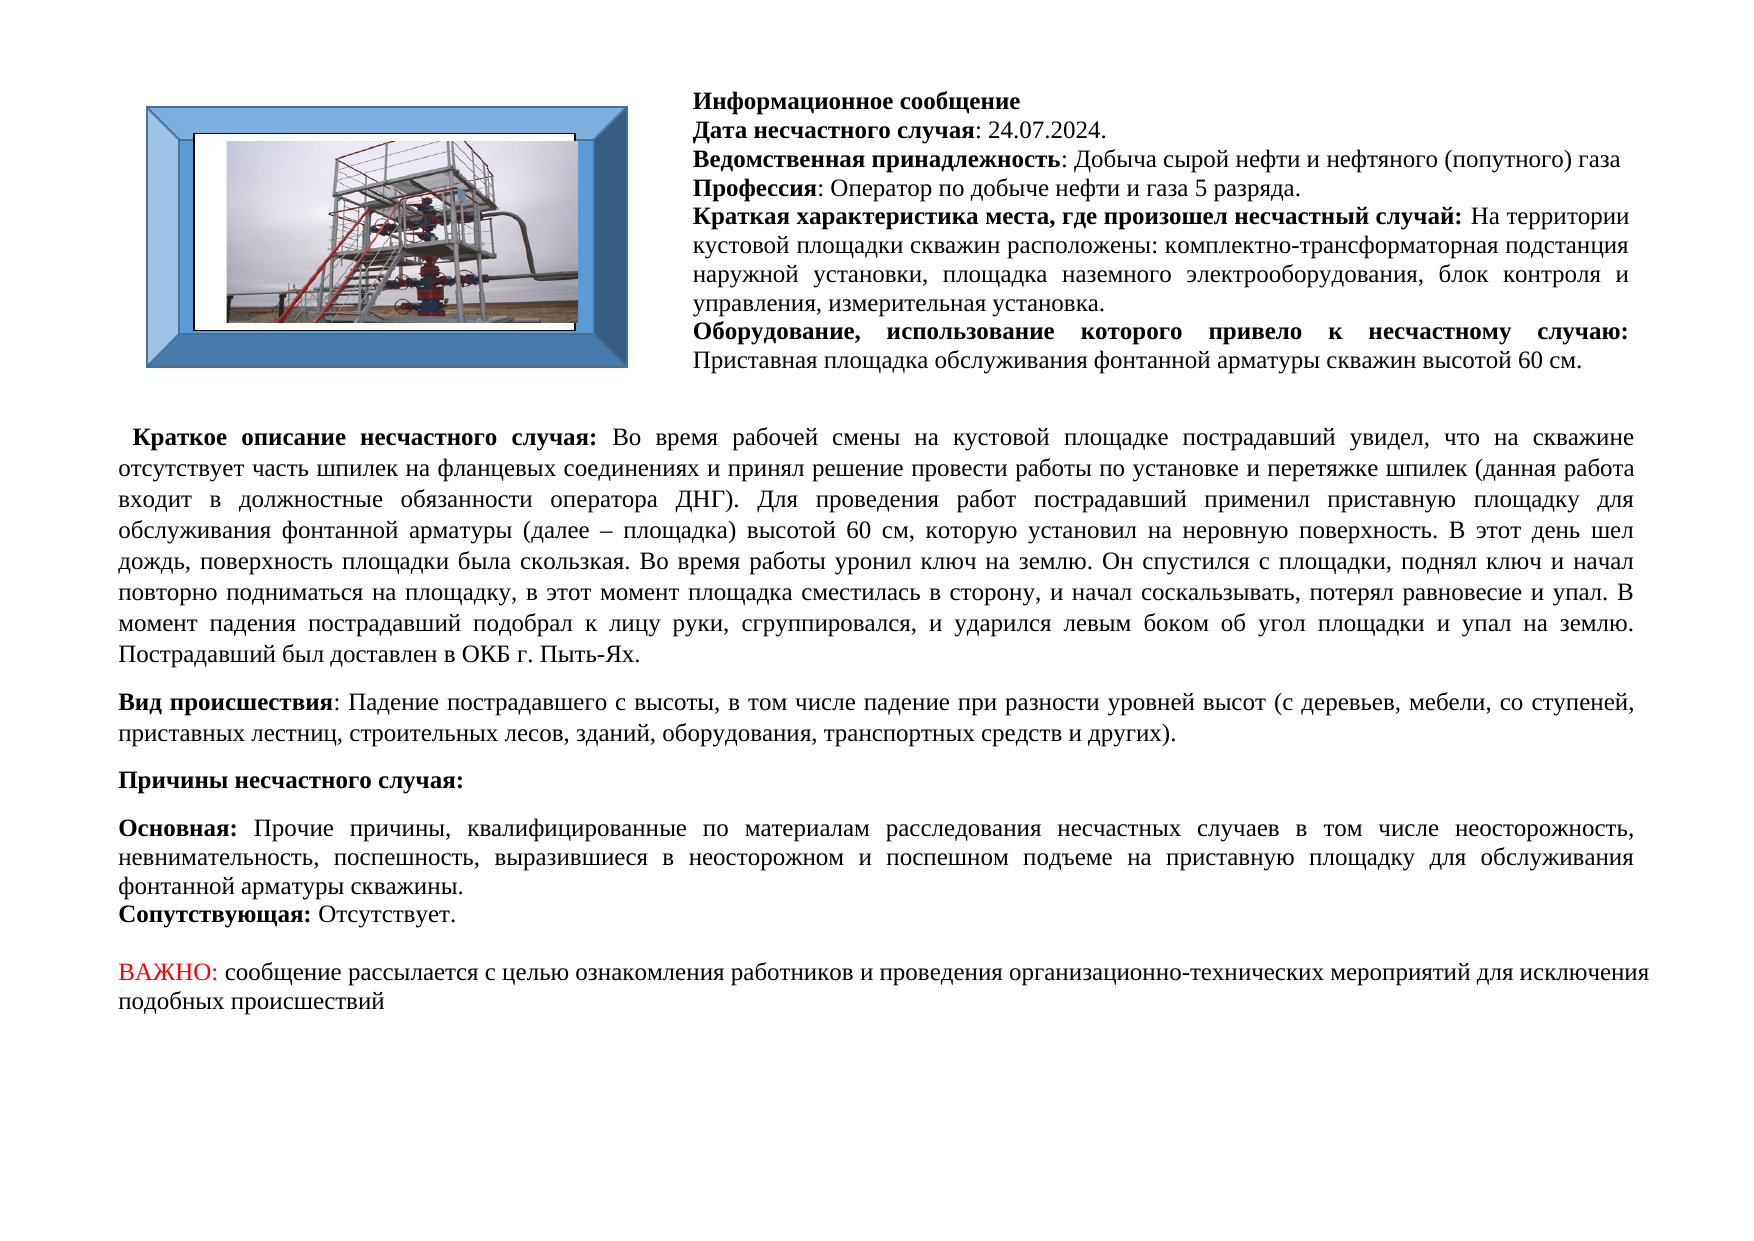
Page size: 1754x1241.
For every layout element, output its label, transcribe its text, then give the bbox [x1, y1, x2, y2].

text Вид происшествия: Падение пострадавшего с высоты, в том числе падение при разности уровней высот (с деревьев, мебели, со ступеней, приставных лестниц, строительных лесов, зданий, оборудования, транспортных средств и других). [118, 687, 1636, 747]
text Краткое описание несчастного случая: Во время рабочей смены на кустовой площадке пострадавший увидел, что на скважине отсутствует часть шпилек на фланцевых соединениях и принял решение провести работы по установке и перетяжке шпилек (данная работа входит в должностные обязанности оператора ДНГ). Для проведения работ пострадавший применил приставную площадку для обслуживания фонтанной арматуры (далее – площадка) высотой 60 см, которую установил на неровную поверхность. В этот день шел дождь, поверхность площадки была скользкая. Во время работы уронил ключ на землю. Он спустился с площадки, поднял ключ и начал повторно подниматься на площадку, в этот момент площадка сместилась в сторону, и начал соскальзывать, потерял равновесие и упал. В момент падения пострадавший подобрал к лицу руки, сгруппировался, и ударился левым боком об угол площадки и упал на землю. Пострадавший был доставлен в ОКБ г. Пыть-Ях. [118, 422, 1636, 668]
text ВАЖНО: сообщение рассылается с целью ознакомления работников и проведения организационно-технических мероприятий для исключения подобных происшествий [118, 957, 1654, 1014]
text Сопутствующая: Отсутствует. [118, 899, 1636, 928]
picture [226, 141, 579, 323]
table_header [118, 86, 681, 422]
text Причины несчастного случая: [118, 766, 1636, 794]
text Основная: Прочие причины, квалифицированные по материалам расследования несчастных случаев в том числе неосторожность, невнимательность, поспешность, выразившиеся в неосторожном и поспешном подъеме на приставную площадку для обслуживания фонтанной арматуры скважины. [118, 813, 1636, 899]
table_header Информационное сообщение Дата несчастного случая: 24.07.2024. Ведомственная принадлежность: Добыча сырой нефти и нефтяного (попутного) газа Профессия: Оператор по добыче нефти и газа 5 разряда. Краткая характеристика места, где произошел несчастный случай: На территории кустовой площадки скважин расположены: комплектно-трансформаторная подстанция наружной установки, площадка наземного электрооборудования, блок контроля и управления, измерительная установка. Оборудование, использование которого привело к несчастному случаю: Приставная площадка обслуживания фонтанной арматуры скважин высотой 60 см. [681, 86, 1641, 422]
